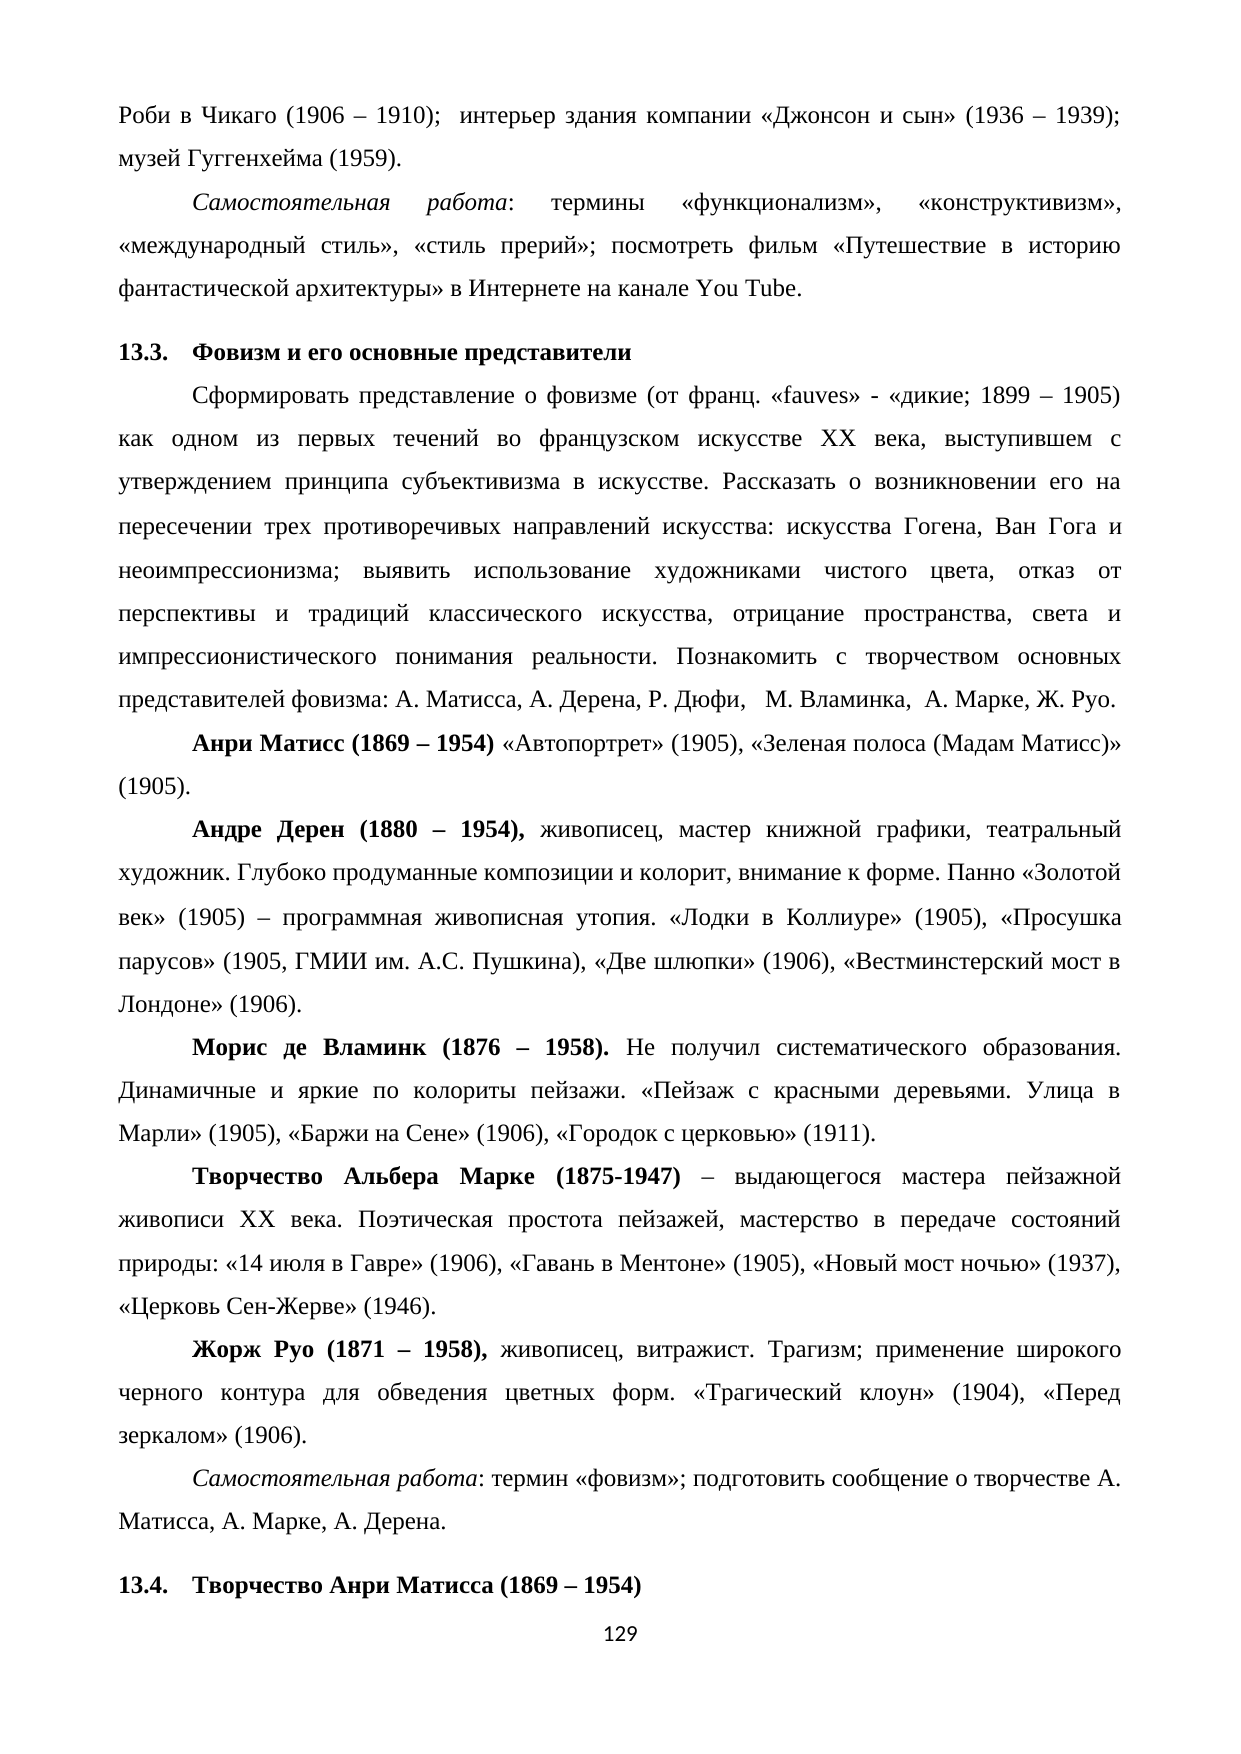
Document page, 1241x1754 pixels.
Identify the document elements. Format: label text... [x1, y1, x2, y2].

text Андре Дерен (1880 – 1954), живописец, мастер книжной графики, театральный художник. Глубоко продуманные композиции и колорит, внимание к форме. Панно «Золотой век» (1905) – программная живописная утопия. «Лодки в Коллиуре» (1905), «Просушка парусов» (1905, ГМИИ им. А.С. Пушкина), «Две шлюпки» (1906), «Вестминстерский мост в Лондоне» (1906). [118, 814, 1122, 1018]
text Самостоятельная работа: термин «фовизм»; подготовить сообщение о творчестве А. Матисса, А. Марке, А. Дерена. [118, 1463, 1122, 1535]
text Самостоятельная работа: термины «функционализм», «конструктивизм», «международный стиль», «стиль прерий»; посмотреть фильм «Путешествие в историю фантастической архитектуры» в Интернете на канале You Tube. [118, 187, 1122, 302]
text Жорж Руо (1871 – 1958), живописец, витражист. Трагизм; применение широкого черного контура для обведения цветных форм. «Трагический клоун» (1904), «Перед зеркалом» (1906). [118, 1334, 1122, 1449]
text Морис де Вламинк (1876 – 1958). Не получил систематического образования. Динамичные и яркие по колориты пейзажи. «Пейзаж с красными деревьями. Улица в Марли» (1905), «Баржи на Сене» (1906), «Городок с церковью» (1911). [118, 1032, 1122, 1147]
text Сформировать представление о фовизме (от франц. «fauves» - «дикие; 1899 – 1905) как одном из первых течений во французском искусстве ХХ века, выступившем с утверждением принципа субъективизма в искусстве. Рассказать о возникновении его на пересечении трех противоречивых направлений искусства: искусства Гогена, Ван Гога и неоимпрессионизма; выявить использование художниками чистого цвета, отказ от перспективы и традиций классического искусства, отрицание пространства, света и импрессионистического понимания реальности. Познакомить с творчеством основных представителей фовизма: А. Матисса, А. Дерена, Р. Дюфи, М. Вламинка, А. Марке, Ж. Руо. [118, 380, 1122, 713]
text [118, 100, 1122, 172]
text Творчество Альбера Марке (1875-1947) – выдающегося мастера пейзажной живописи ХХ века. Поэтическая простота пейзажей, мастерство в передаче состояний природы: «14 июля в Гавре» (1906), «Гавань в Ментоне» (1905), «Новый мост ночью» (1937), «Церковь Сен-Жерве» (1946). [118, 1161, 1122, 1319]
text 13.3. Фовизм и его основные представители [118, 337, 1122, 366]
text Анри Матисс (1869 – 1954) «Автопортрет» (1905), «Зеленая полоса (Мадам Матисс)» (1905). [118, 728, 1122, 799]
text 13.4. Творчество Анри Матисса (1869 – 1954) [118, 1570, 1122, 1599]
